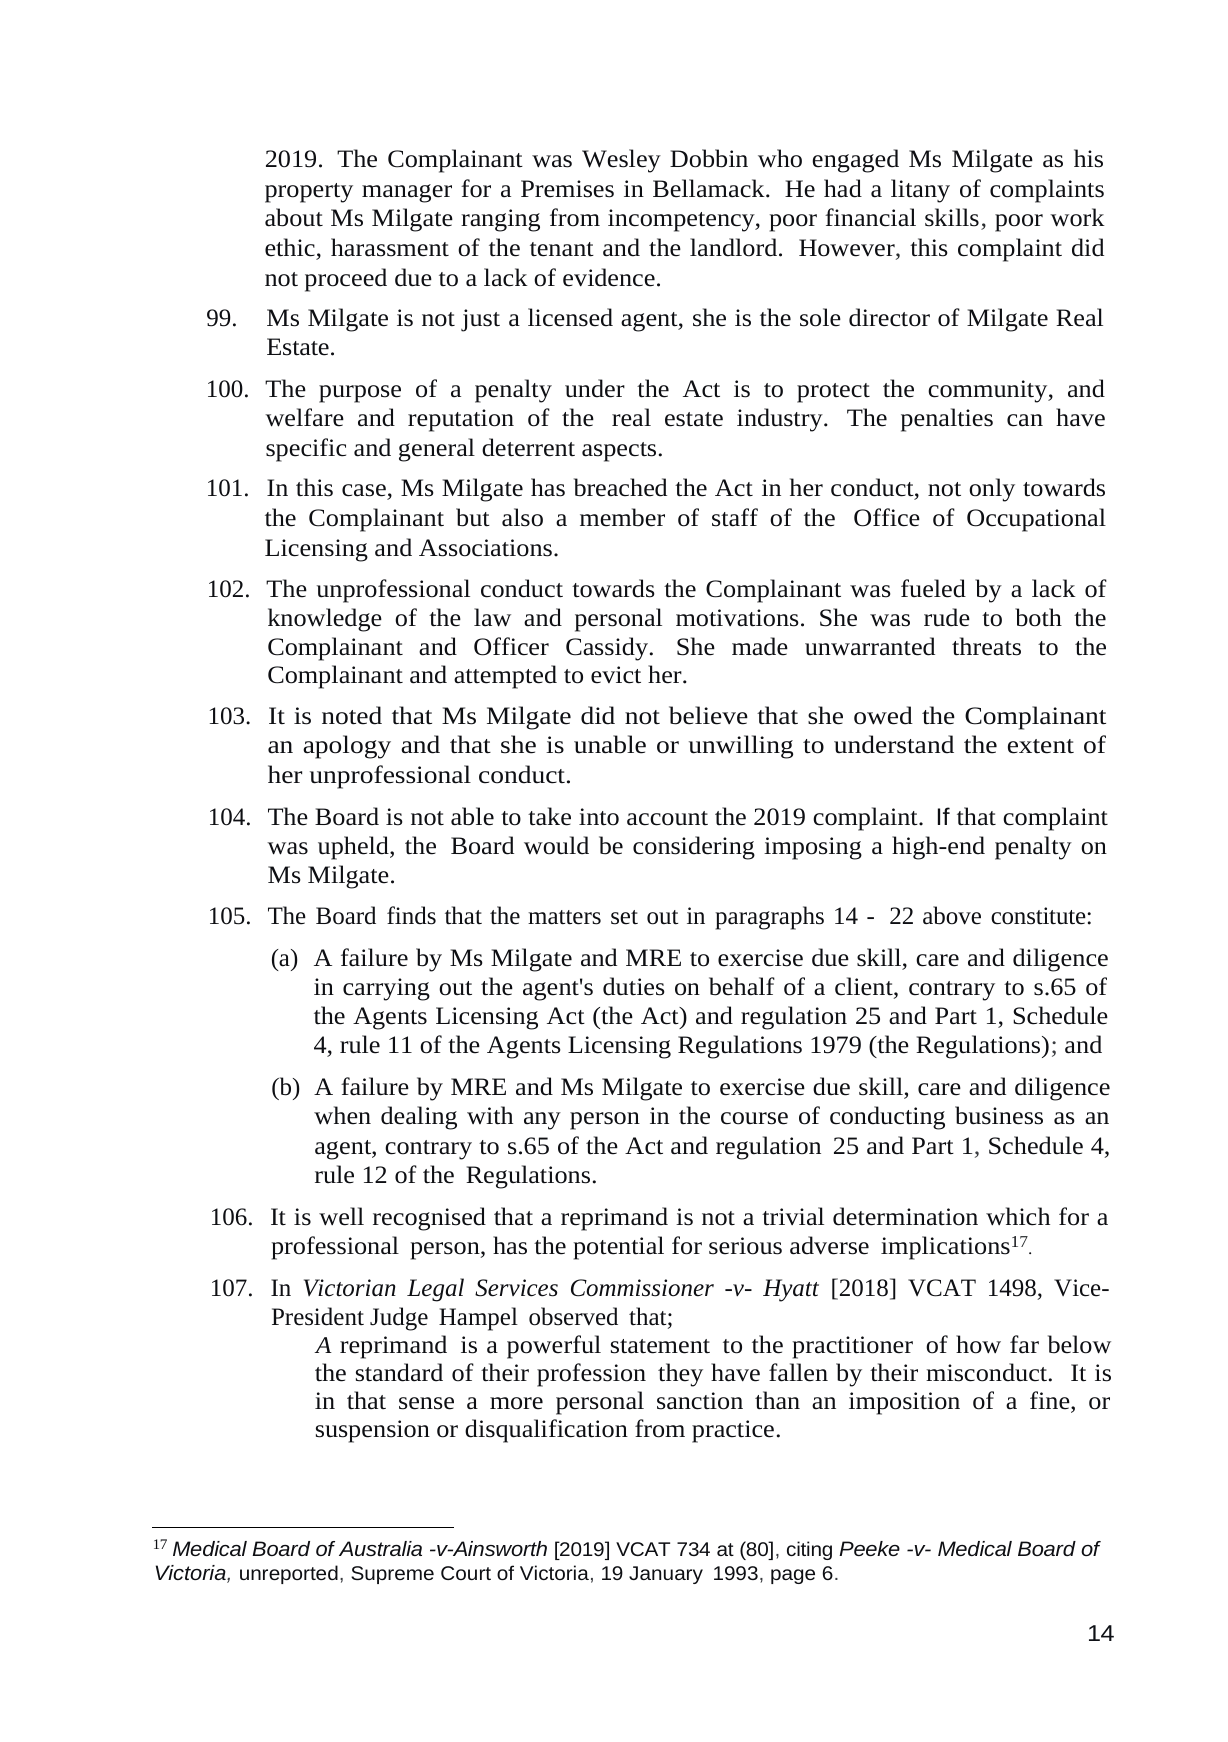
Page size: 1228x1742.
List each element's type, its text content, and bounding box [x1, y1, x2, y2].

list It is noted that Ms Milgate did not believe that she owed the Complainant an apology and that she is unable or unwilling to understand the extent of her unprofessional conduct. [207, 701, 1108, 789]
list Ms Milgate is not just a licensed agent, she is the sole director of Milgate Real Estate. [206, 303, 1105, 361]
list The Board is not able to take into account the 2019 complaint. If that complaint was upheld, the Board would be considering imposing a high-end penalty on Ms Milgate. [208, 802, 1108, 889]
list The Board finds that the matters set out in paragraphs 14 - 22 above constitute: [208, 901, 1127, 930]
list The unprofessional conduct towards the Complainant was fueled by a lack of knowledge of the law and personal motivations. She was rude to both the Complainant and Officer Cassidy. She made unwarranted threats to the Complainant and attempted to evict her. [207, 574, 1107, 689]
list The purpose of a penalty under the Act is to protect the community, and welfare and reputation of the real estate industry. The penalties can have specific and general deterrent aspects. [206, 374, 1106, 462]
list A failure by Ms Milgate and MRE to exercise due skill, care and diligence in carrying out the agent's duties on behalf of a client, contrary to s.65 of the Agents Licensing Act (the Act) and regulation 25 and Part 1, Schedule 4, rule 11 of the Agents Licensing Regulations 1979 (the Regulations); and [271, 943, 1109, 1058]
list In Victorian Legal Services Commissioner -v- Hyatt [2018] VCAT 1498, Vice- President Judge Hampel observed that; [209, 1273, 1110, 1331]
text A reprimand is a powerful statement to the practitioner of how far below the standard of their profession they have fallen by their misconduct. It is in that sense a more personal sanction than an imposition of a fine, or suspension or disqualification from practice. [314, 1331, 1112, 1443]
list A failure by MRE and Ms Milgate to exercise due skill, care and diligence when dealing with any person in the course of conducting business as an agent, contrary to s.65 of the Act and regulation 25 and Part 1, Schedule 4, rule 12 of the Regulations. [271, 1072, 1111, 1189]
text 17 Medical Board of Australia -v-Ainsworth [2019] VCAT 734 at (80], citing Peeke -v- Medical Board of Victoria, unreported, Supreme Court of Victoria, 19 January 1993, page 6. [152, 1536, 1099, 1585]
text 2019. The Complainant was Wesley Dobbin who engaged Ms Milgate as his property manager for a Premises in Bellamack. He had a litany of complaints about Ms Milgate ranging from incompetency, poor financial skills, poor work ethic, harassment of the tenant and the landlord. However, this complaint did not proceed due to a lack of evidence. [264, 144, 1105, 291]
list It is well recognised that a reprimand is not a trivial determination which for a professional person, has the potential for serious adverse implications17. [209, 1202, 1110, 1260]
list In this case, Ms Milgate has breached the Act in her conduct, not only towards the Complainant but also a member of staff of the Office of Occupational Licensing and Associations. [206, 473, 1106, 561]
